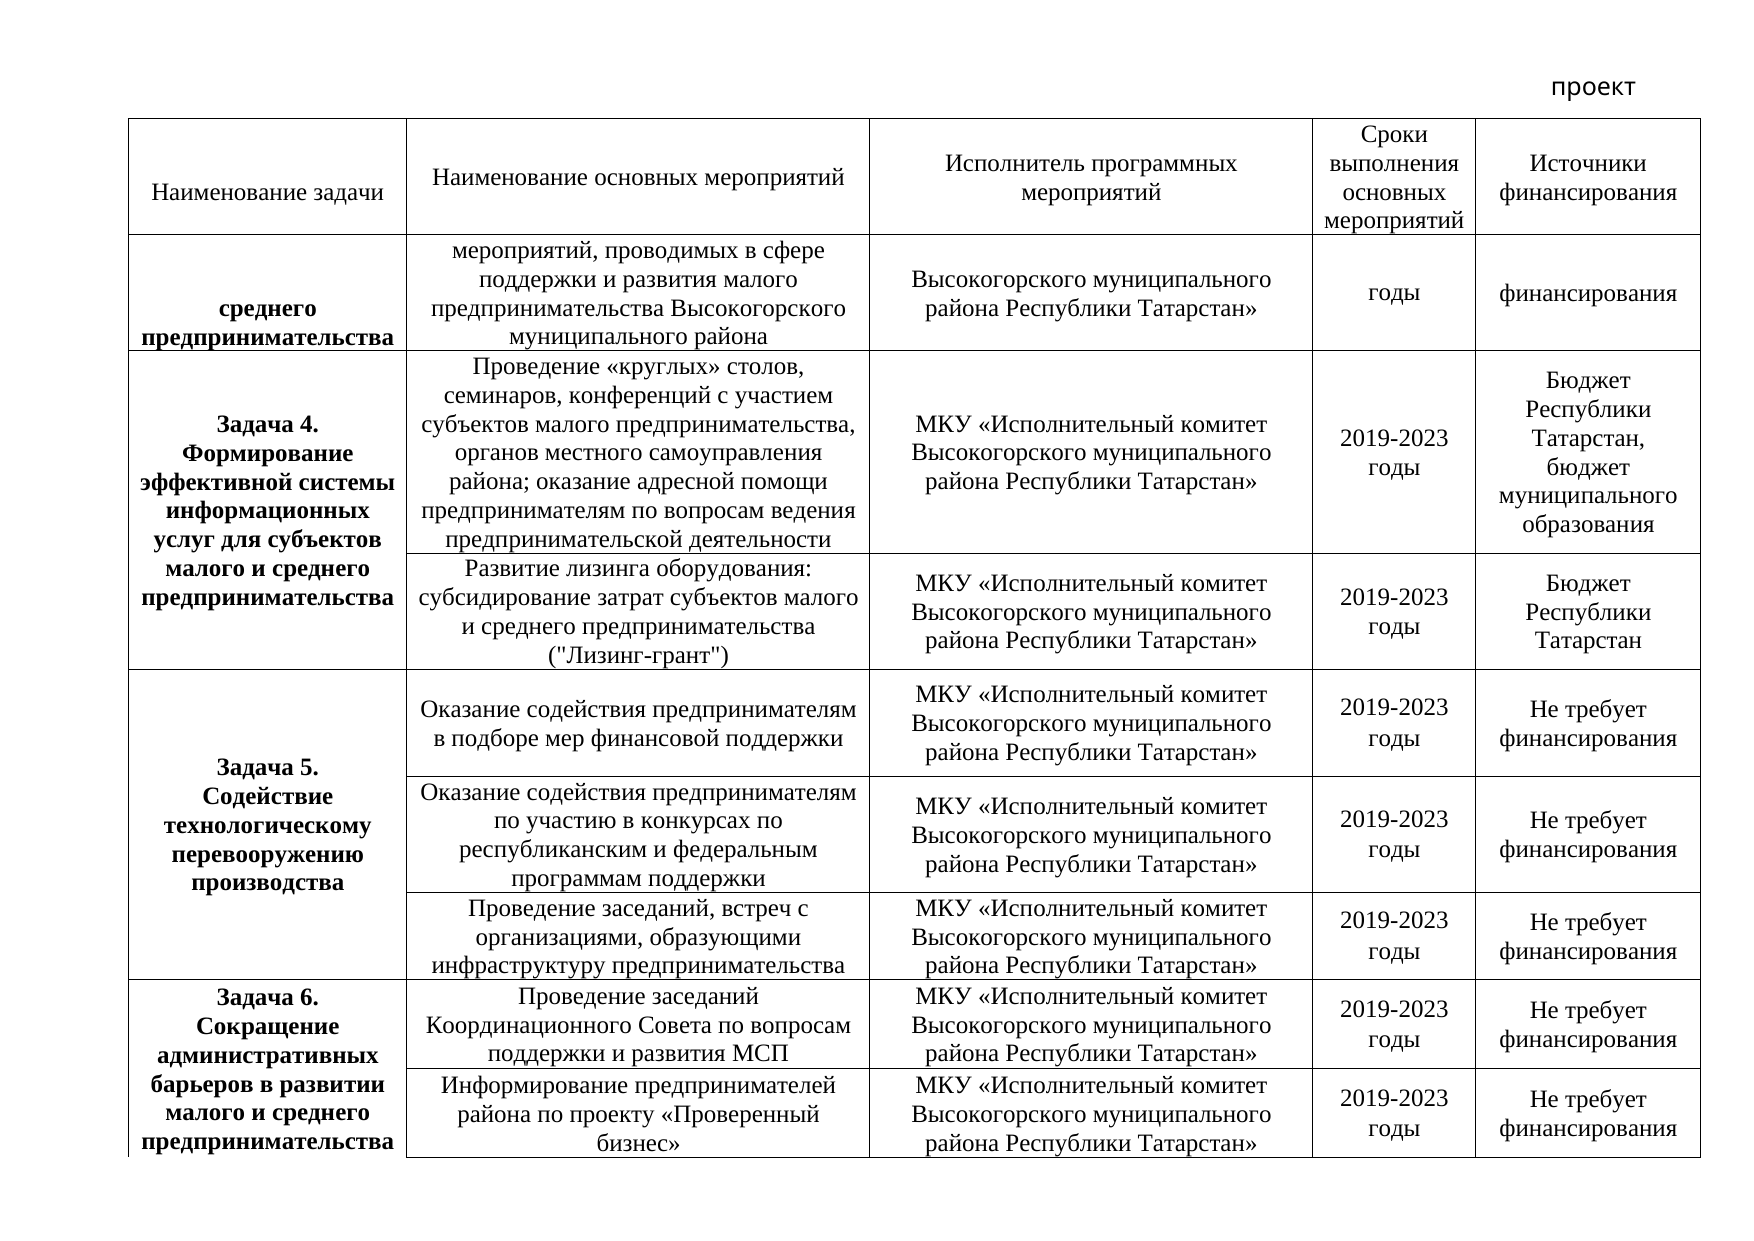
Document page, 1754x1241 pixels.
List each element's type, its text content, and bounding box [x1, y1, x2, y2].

table_cell МКУ «Исполнительный комитет Высокогорского муниципального района Республики Татарстан» [870, 351, 1312, 552]
table_cell 2019-2023 годы [1313, 777, 1475, 892]
table_cell МКУ «Исполнительный комитет Высокогорского муниципального района Республики Татарстан» [870, 670, 1312, 776]
table_cell Не требует финансирования [1476, 893, 1700, 979]
table_cell Проведение заседаний Координационного Совета по вопросам поддержки и развития МСП [407, 980, 869, 1068]
table_cell Задача 5. Содействие технологическому перевооружению производства [129, 670, 406, 979]
table_cell Развитие лизинга оборудования: субсидирование затрат субъектов малого и среднего предпринимательства ("Лизинг-грант") [407, 554, 869, 668]
table_cell МКУ «Исполнительный комитет Высокогорского муниципального района Республики Татарстан» [870, 980, 1312, 1068]
table_cell Бюджет Республики Татарстан, бюджет муниципального образования [1476, 351, 1700, 552]
table_cell МКУ «Исполнительный комитет Высокогорского муниципального района Республики Татарстан» [870, 554, 1312, 668]
table_cell 2019-2023 годы [1313, 670, 1475, 776]
table_cell Не требует финансирования [1476, 1069, 1700, 1157]
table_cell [870, 235, 1312, 350]
table_cell 2019-2023 годы [1313, 893, 1475, 979]
table_header Наименование задачи [129, 119, 406, 234]
table_cell Проведение заседаний, встреч с организациями, образующими инфраструктуру предпринимательства [407, 893, 869, 979]
table_cell Задача 4. Формирование эффективной системы информационных услуг для субъектов малого и среднего предпринимательства [129, 351, 406, 668]
table_cell Задача 6. Сокращение административных барьеров в развитии малого и среднего предпринимательства [129, 980, 406, 1157]
table_cell 2019-2023 годы [1313, 235, 1475, 350]
table_cell МКУ «Исполнительный комитет Высокогорского муниципального района Республики Татарстан» [870, 777, 1312, 892]
table_cell Не требует финансирования [1476, 235, 1700, 350]
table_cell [407, 235, 869, 350]
table_header Наименование основных мероприятий [407, 119, 869, 234]
table_cell Бюджет Республики Татарстан [1476, 554, 1700, 668]
table_cell 2019-2023 годы [1313, 351, 1475, 552]
table_cell Не требует финансирования [1476, 777, 1700, 892]
table_cell Оказание содействия предпринимателям в подборе мер финансовой поддержки [407, 670, 869, 776]
table_cell Проведение «круглых» столов, семинаров, конференций с участием субъектов малого предпринимательства, органов местного самоуправления района; оказание адресной помощи предпринимателям по вопросам ведения предпринимательской деятельности [407, 351, 869, 552]
table_cell МКУ «Исполнительный комитет Высокогорского муниципального района Республики Татарстан» [870, 893, 1312, 979]
table_cell Оказание содействия предпринимателям по участию в конкурсах по республиканским и федеральным программам поддержки [407, 777, 869, 892]
table_header Сроки выполнения основных мероприятий [1313, 119, 1475, 234]
table_cell 2019-2023 годы [1313, 1069, 1475, 1157]
table_cell Не требует финансирования [1476, 980, 1700, 1068]
table_cell 2019-2023 годы [1313, 980, 1475, 1068]
table_header Источники финансирования [1476, 119, 1700, 234]
table_cell Не требует финансирования [1476, 670, 1700, 776]
table_cell 2019-2023 годы [1313, 554, 1475, 668]
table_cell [870, 1069, 1312, 1157]
table_cell Информирование предпринимателей района по проекту «Проверенный бизнес» [407, 1069, 869, 1157]
table_header Исполнитель программных мероприятий [870, 119, 1312, 234]
